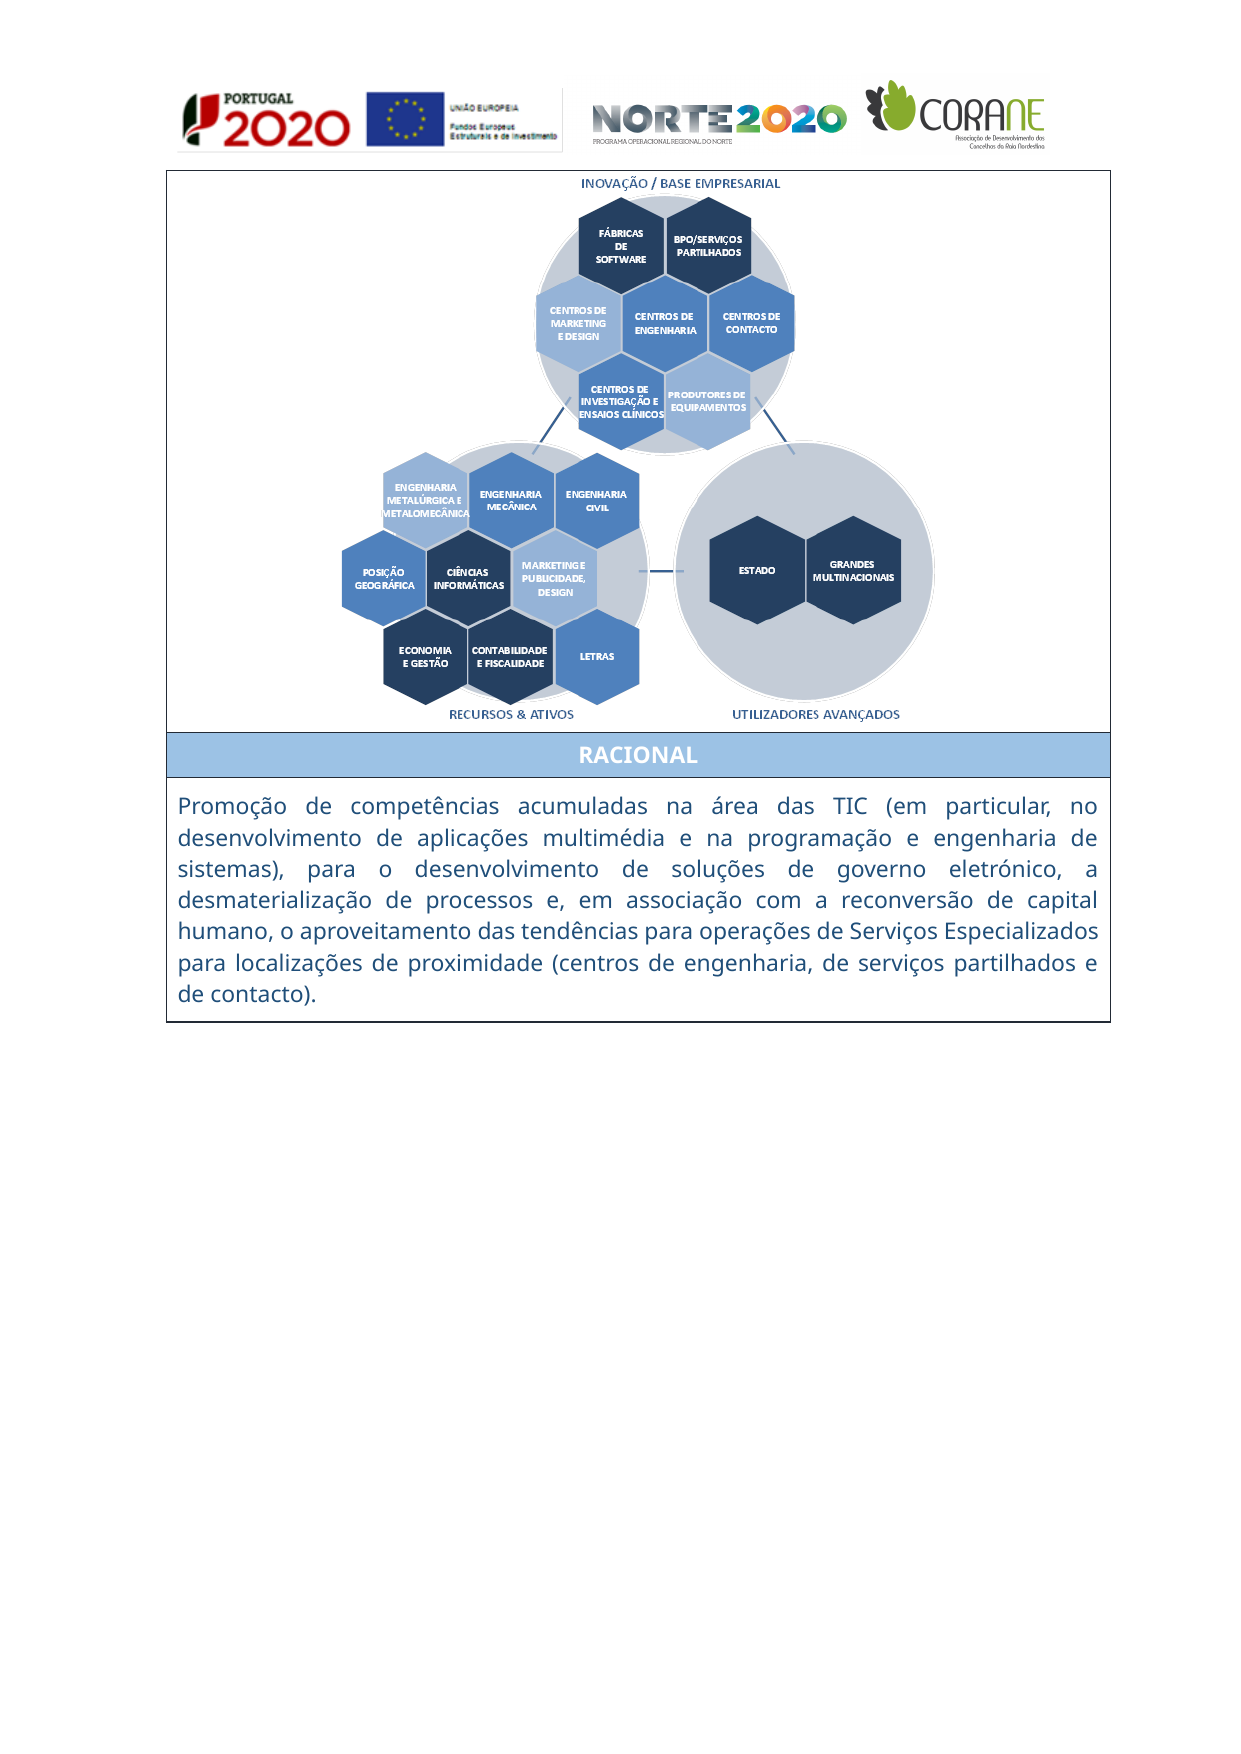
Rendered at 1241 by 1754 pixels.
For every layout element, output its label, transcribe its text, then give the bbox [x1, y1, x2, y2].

table_cell RACIONAL [167, 733, 1110, 777]
table_cell [167, 171, 1110, 732]
table_cell Promoção de competências acumuladas na área das TIC (em particular, no desenvolvimento de aplicações multimédia e na programação e engenharia de sistemas), para o desenvolvimento de soluções de governo eletrónico, a desmaterialização de processos e, em associação com a reconversão de capital humano, o aproveitamento das tendências para operações de Serviços Especializados para localizações de proximidade (centros de engenharia, de serviços partilhados e de contacto). [167, 778, 1110, 1021]
picture [177, 73, 1050, 155]
